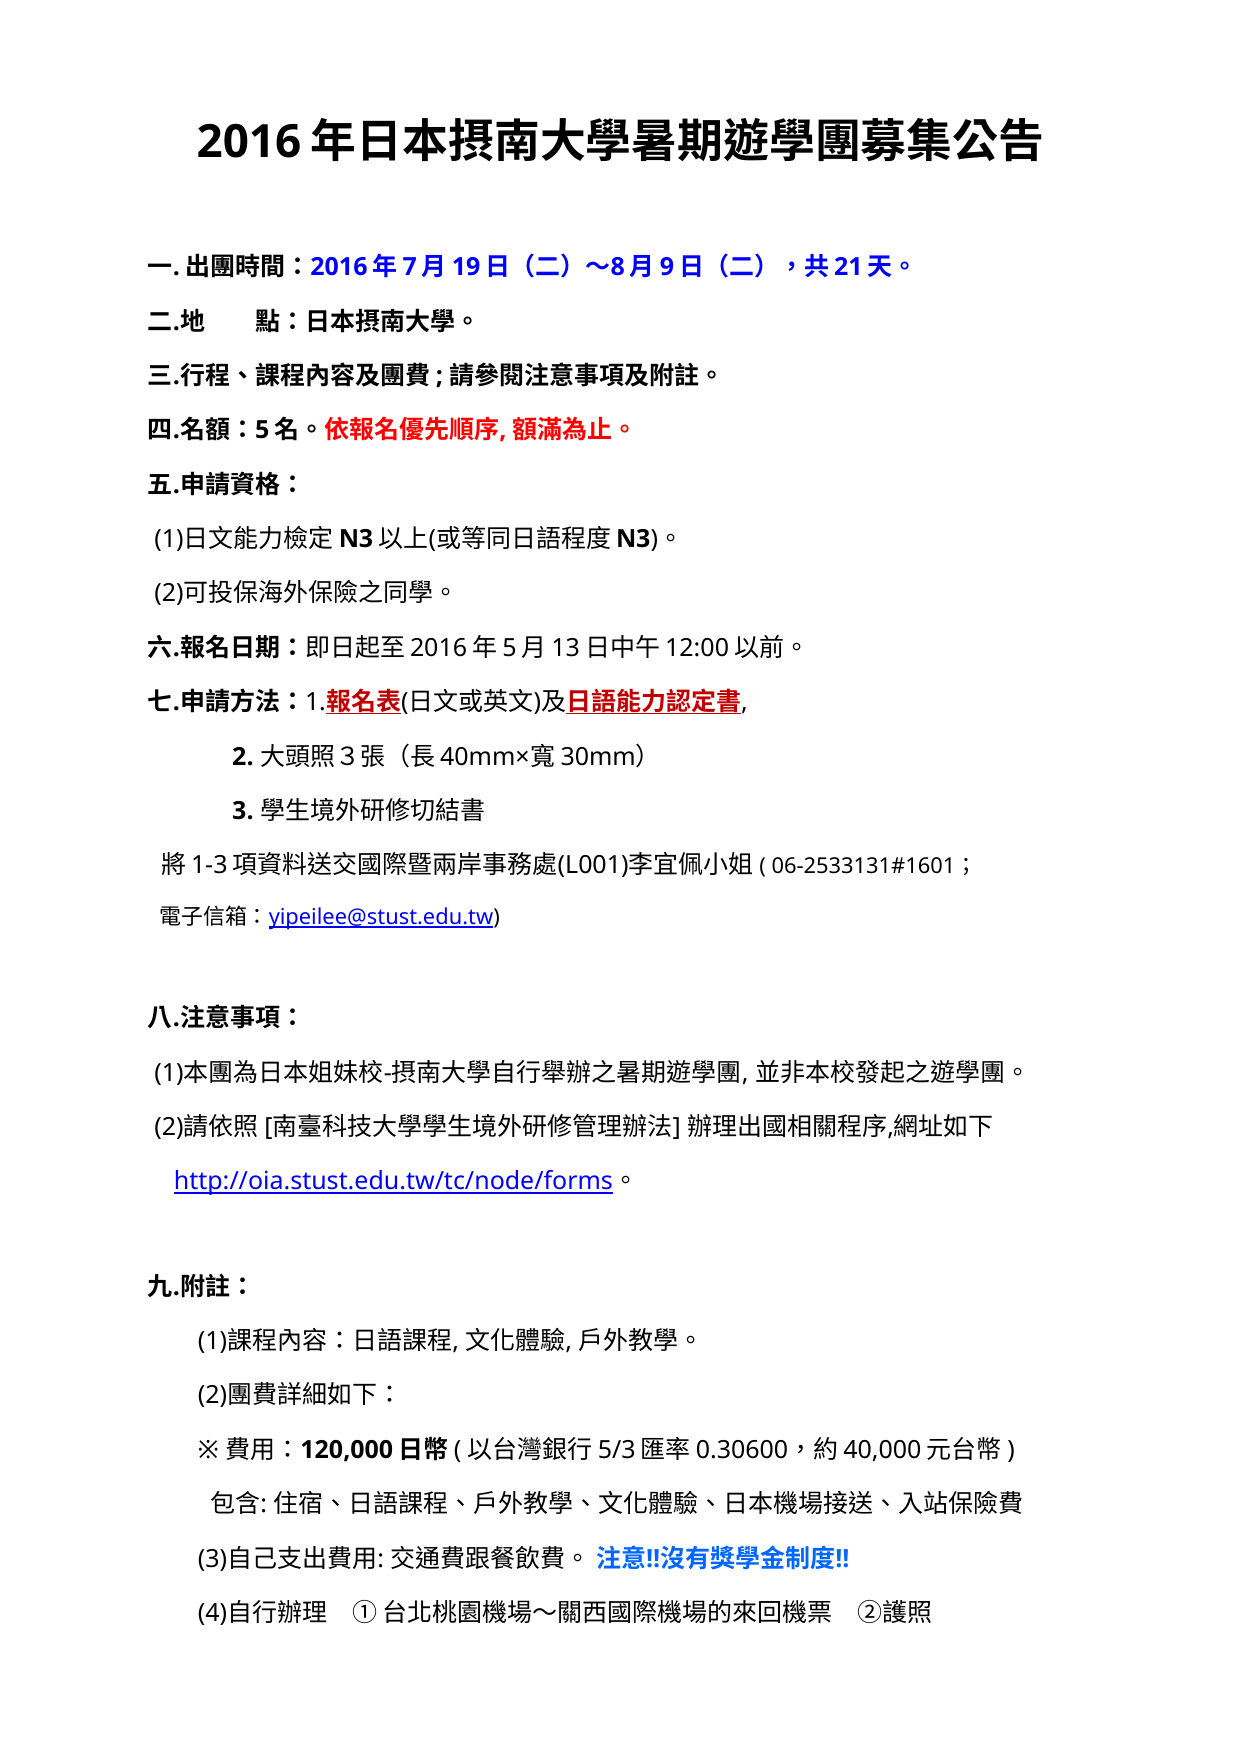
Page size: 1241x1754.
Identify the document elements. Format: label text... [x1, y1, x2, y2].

text 五.申請資格： [148, 464, 1092, 500]
text ※ 費用：120,000日幣 ( 以台灣銀行5/3匯率0.30600，約40,000元台幣 ) [148, 1429, 1092, 1466]
text 八.注意事項： [148, 998, 1092, 1034]
text 2. 大頭照３張（長40mm×寬 30mm） [148, 736, 1092, 772]
list 出團時間：2016年7月19日（二）～8月9日（二），共21天。 [148, 247, 1092, 283]
text 將1-3項資料送交國際暨兩岸事務處(L001)李宜佩小姐 ( 06-2533131#1601； [148, 845, 1092, 881]
text 包含: 住宿、日語課程、戶外教學、文化體驗、日本機場接送、入站保險費 [148, 1484, 1092, 1520]
text (1)日文能力檢定N3以上(或等同日語程度N3)。 [148, 518, 1092, 555]
text 電子信箱：yipeilee@stust.edu.tw) [148, 899, 1092, 931]
text (2)可投保海外保險之同學。 [148, 573, 1092, 609]
text 二.地 點：日本摂南大學。 [148, 301, 1092, 337]
text 九.附註： [148, 1266, 1092, 1302]
text 三.行程、課程內容及團費 ; 請參閱注意事項及附註。 [148, 355, 1092, 392]
list (3)自己支出費用: 交通費跟餐飲費。 注意!!沒有獎學金制度!! [198, 1538, 1092, 1574]
text (1)課程內容：日語課程, 文化體驗, 戶外教學。 [148, 1321, 1092, 1357]
text http://oia.stust.edu.tw/tc/node/forms。 [148, 1161, 1092, 1197]
list (4)自行辦理 ① 台北桃園機場～關西國際機場的來回機票 ②護照 [198, 1592, 1092, 1629]
text (2)請依照 [南臺科技大學學生境外研修管理辦法] 辦理出國相關程序,網址如下 [148, 1106, 1092, 1143]
text 四.名額：5名。依報名優先順序, 額滿為止。 [148, 410, 1092, 446]
text (1)本團為日本姐妹校-摂南大學自行舉辦之暑期遊學團, 並非本校發起之遊學團。 [148, 1052, 1092, 1088]
text (2)團費詳細如下： [148, 1375, 1092, 1411]
text 3. 學生境外研修切結書 [148, 790, 1092, 827]
text 六.報名日期：即日起至2016年5月13日中午12:00以前。 [148, 627, 1092, 663]
text 2016年日本摂南大學暑期遊學團募集公告 [148, 104, 1092, 171]
text 七.申請方法：1.報名表(日文或英文)及日語能力認定書, [148, 682, 1092, 718]
